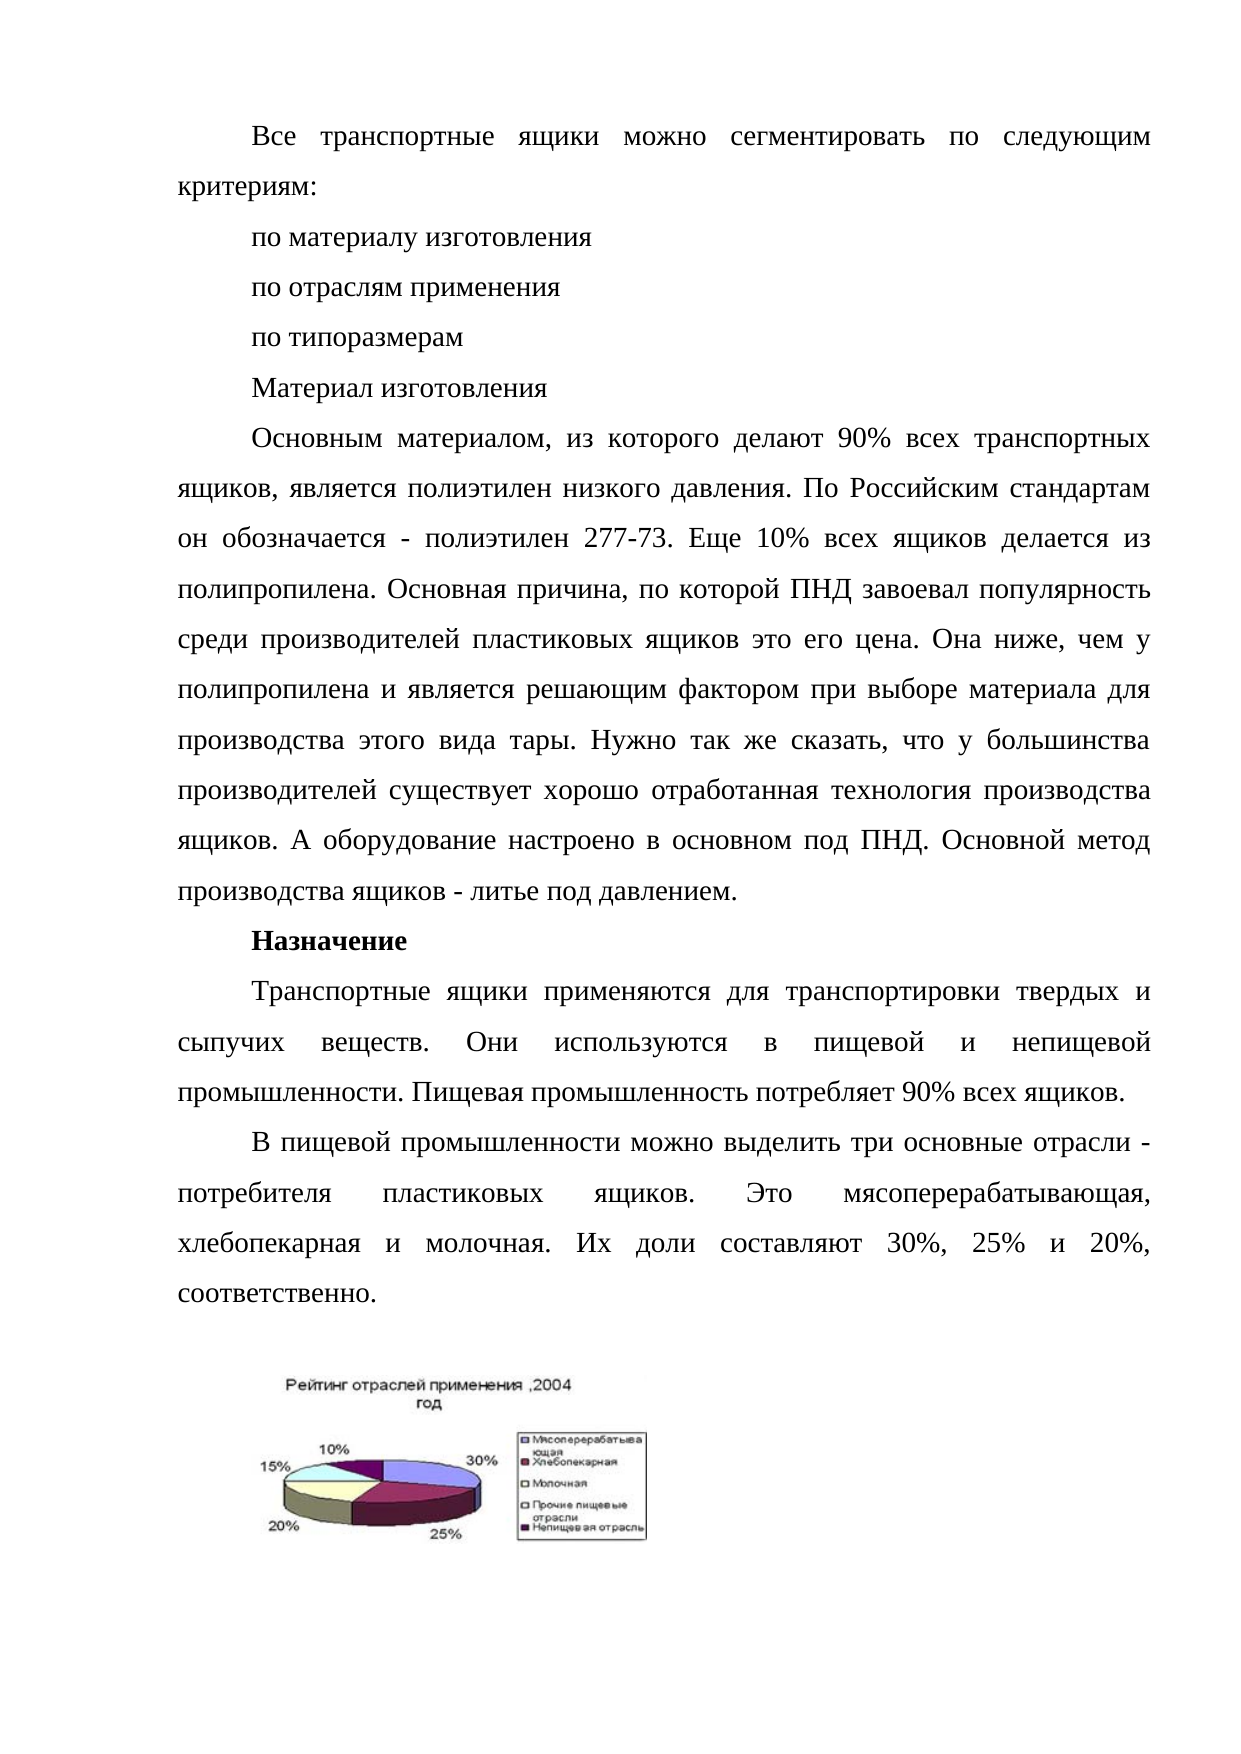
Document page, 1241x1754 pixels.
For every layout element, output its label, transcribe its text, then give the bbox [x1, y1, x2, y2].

text Основным материалом, из которого делают 90% всех транспортных ящиков, является полиэтилен низкого давления. По Российским стандартам он обозначается - полиэтилен 277-73. Еще 10% всех ящиков делается из полипропилена. Основная причина, по которой ПНД завоевал популярность среди производителей пластиковых ящиков это его цена. Она ниже, чем у полипропилена и является решающим фактором при выборе материала для производства этого вида тары. Нужно так же сказать, что у большинства производителей существует хорошо отработанная технология производства ящиков. А оборудование настроено в основном под ПНД. Основной метод производства ящиков - литье под давлением. [177, 420, 1152, 906]
picture [251, 1375, 647, 1544]
text по типоразмерам [177, 319, 1152, 353]
text Транспортные ящики применяются для транспортировки твердых и сыпучих веществ. Они используются в пищевой и непищевой промышленности. Пищевая промышленность потребляет 90% всех ящиков. [177, 973, 1152, 1108]
text по отраслям применения [177, 269, 1152, 303]
text Все транспортные ящики можно сегментировать по следующим критериям: [177, 118, 1152, 202]
text Назначение [177, 923, 1152, 957]
text В пищевой промышленности можно выделить три основные отрасли - потребителя пластиковых ящиков. Это мясоперерабатывающая, хлебопекарная и молочная. Их доли составляют 30%, 25% и 20%, соответственно. [177, 1124, 1152, 1309]
text по материалу изготовления [177, 219, 1152, 252]
text Материал изготовления [177, 370, 1152, 403]
